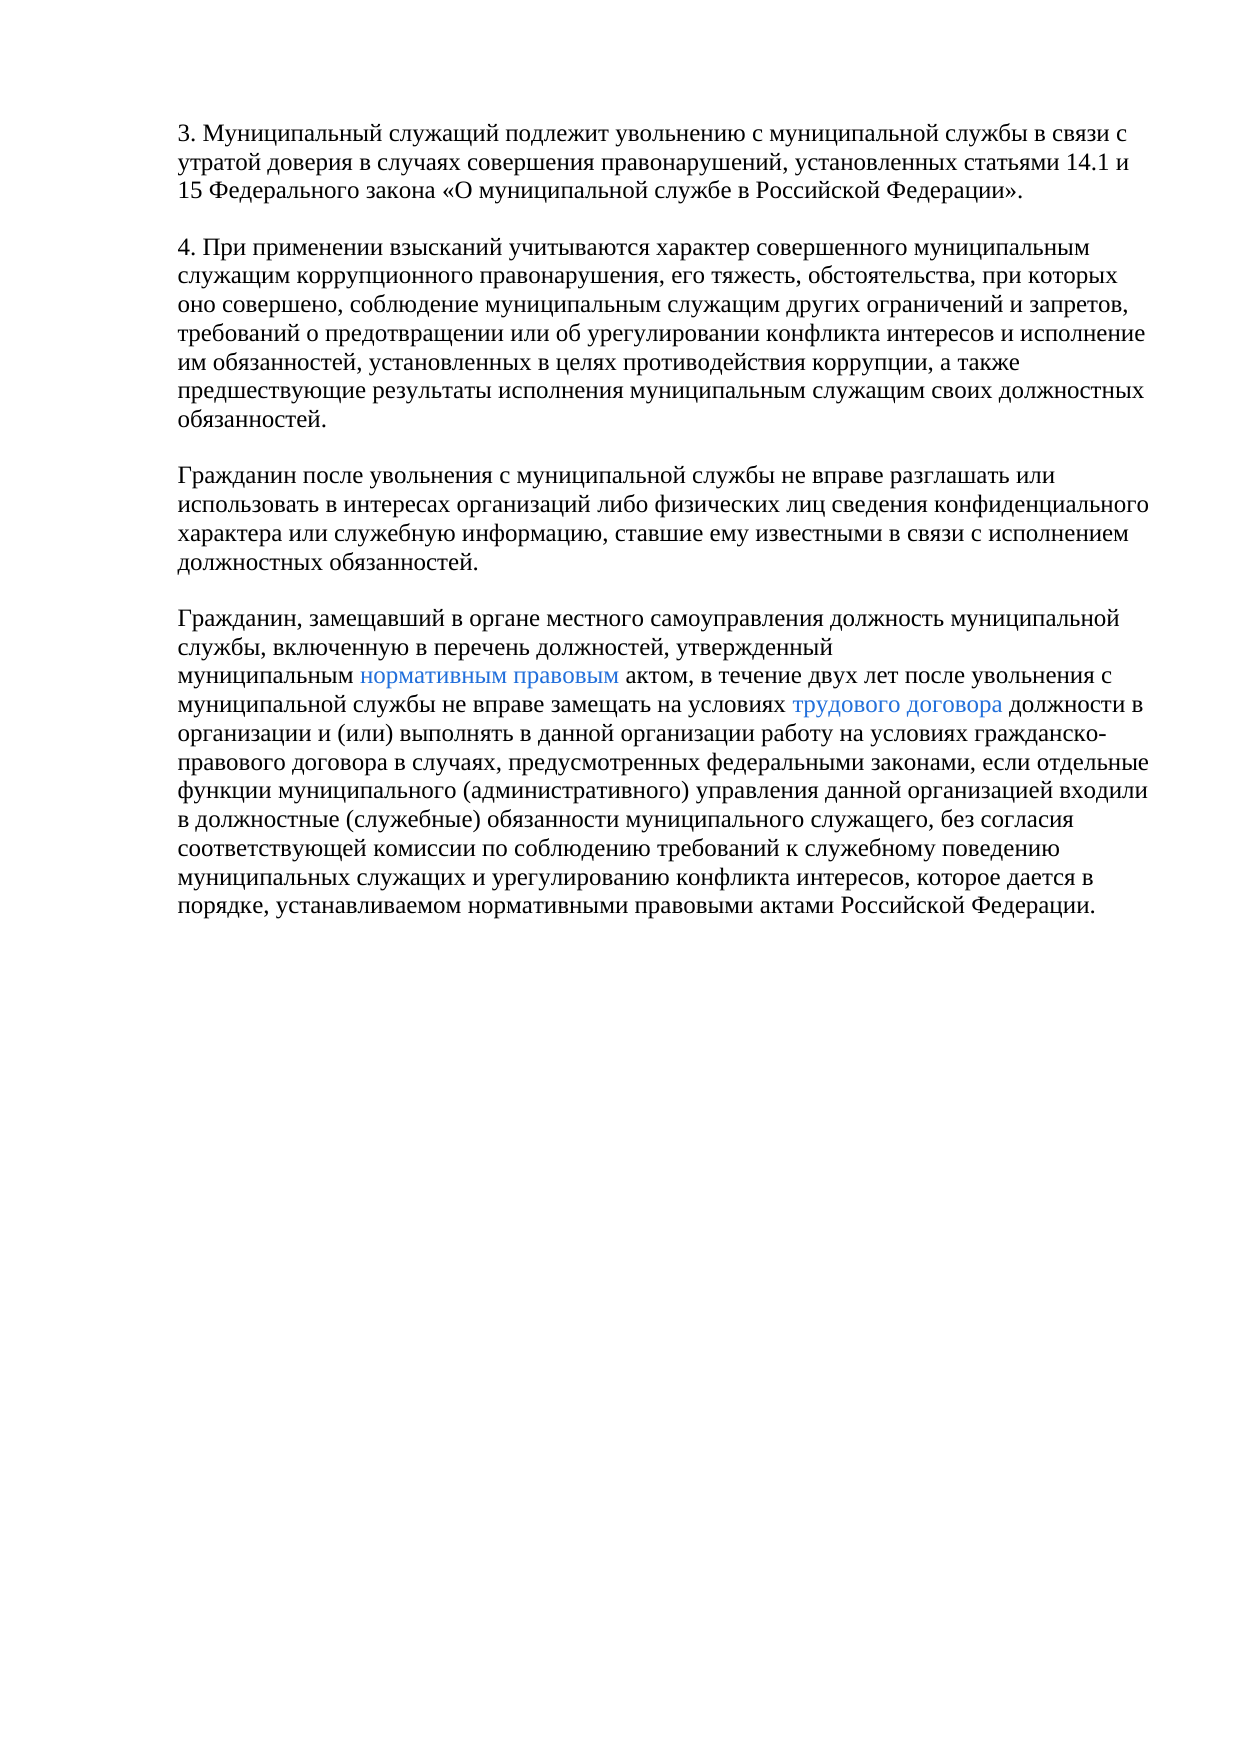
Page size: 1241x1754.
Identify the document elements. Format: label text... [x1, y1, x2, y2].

text Гражданин, замещавший в органе местного самоуправления должность муниципальной службы, включенную в перечень должностей, утвержденный муниципальным нормативным правовым актом, в течение двух лет после увольнения с муниципальной службы не вправе замещать на условиях трудового договора должности в организации и (или) выполнять в данной организации работу на условиях гражданско-правового договора в случаях, предусмотренных федеральными законами, если отдельные функции муниципального (административного) управления данной организацией входили в должностные (служебные) обязанности муниципального служащего, без согласия соответствующей комиссии по соблюдению требований к служебному поведению муниципальных служащих и урегулированию конфликта интересов, которое дается в порядке, устанавливаемом нормативными правовыми актами Российской Федерации. [177, 603, 1152, 919]
text Гражданин после увольнения с муниципальной службы не вправе разглашать или использовать в интересах организаций либо физических лиц сведения конфиденциального характера или служебную информацию, ставшие ему известными в связи с исполнением должностных обязанностей. [177, 461, 1152, 576]
text 3. Муниципальный служащий подлежит увольнению с муниципальной службы в связи с утратой доверия в случаях совершения правонарушений, установленных статьями 14.1 и 15 Федерального закона «О муниципальной службе в Российской Федерации». [177, 118, 1152, 204]
text 4. При применении взысканий учитываются характер совершенного муниципальным служащим коррупционного правонарушения, его тяжесть, обстоятельства, при которых оно совершено, соблюдение муниципальным служащим других ограничений и запретов, требований о предотвращении или об урегулировании конфликта интересов и исполнение им обязанностей, установленных в целях противодействия коррупции, а также предшествующие результаты исполнения муниципальным служащим своих должностных обязанностей. [177, 232, 1152, 433]
